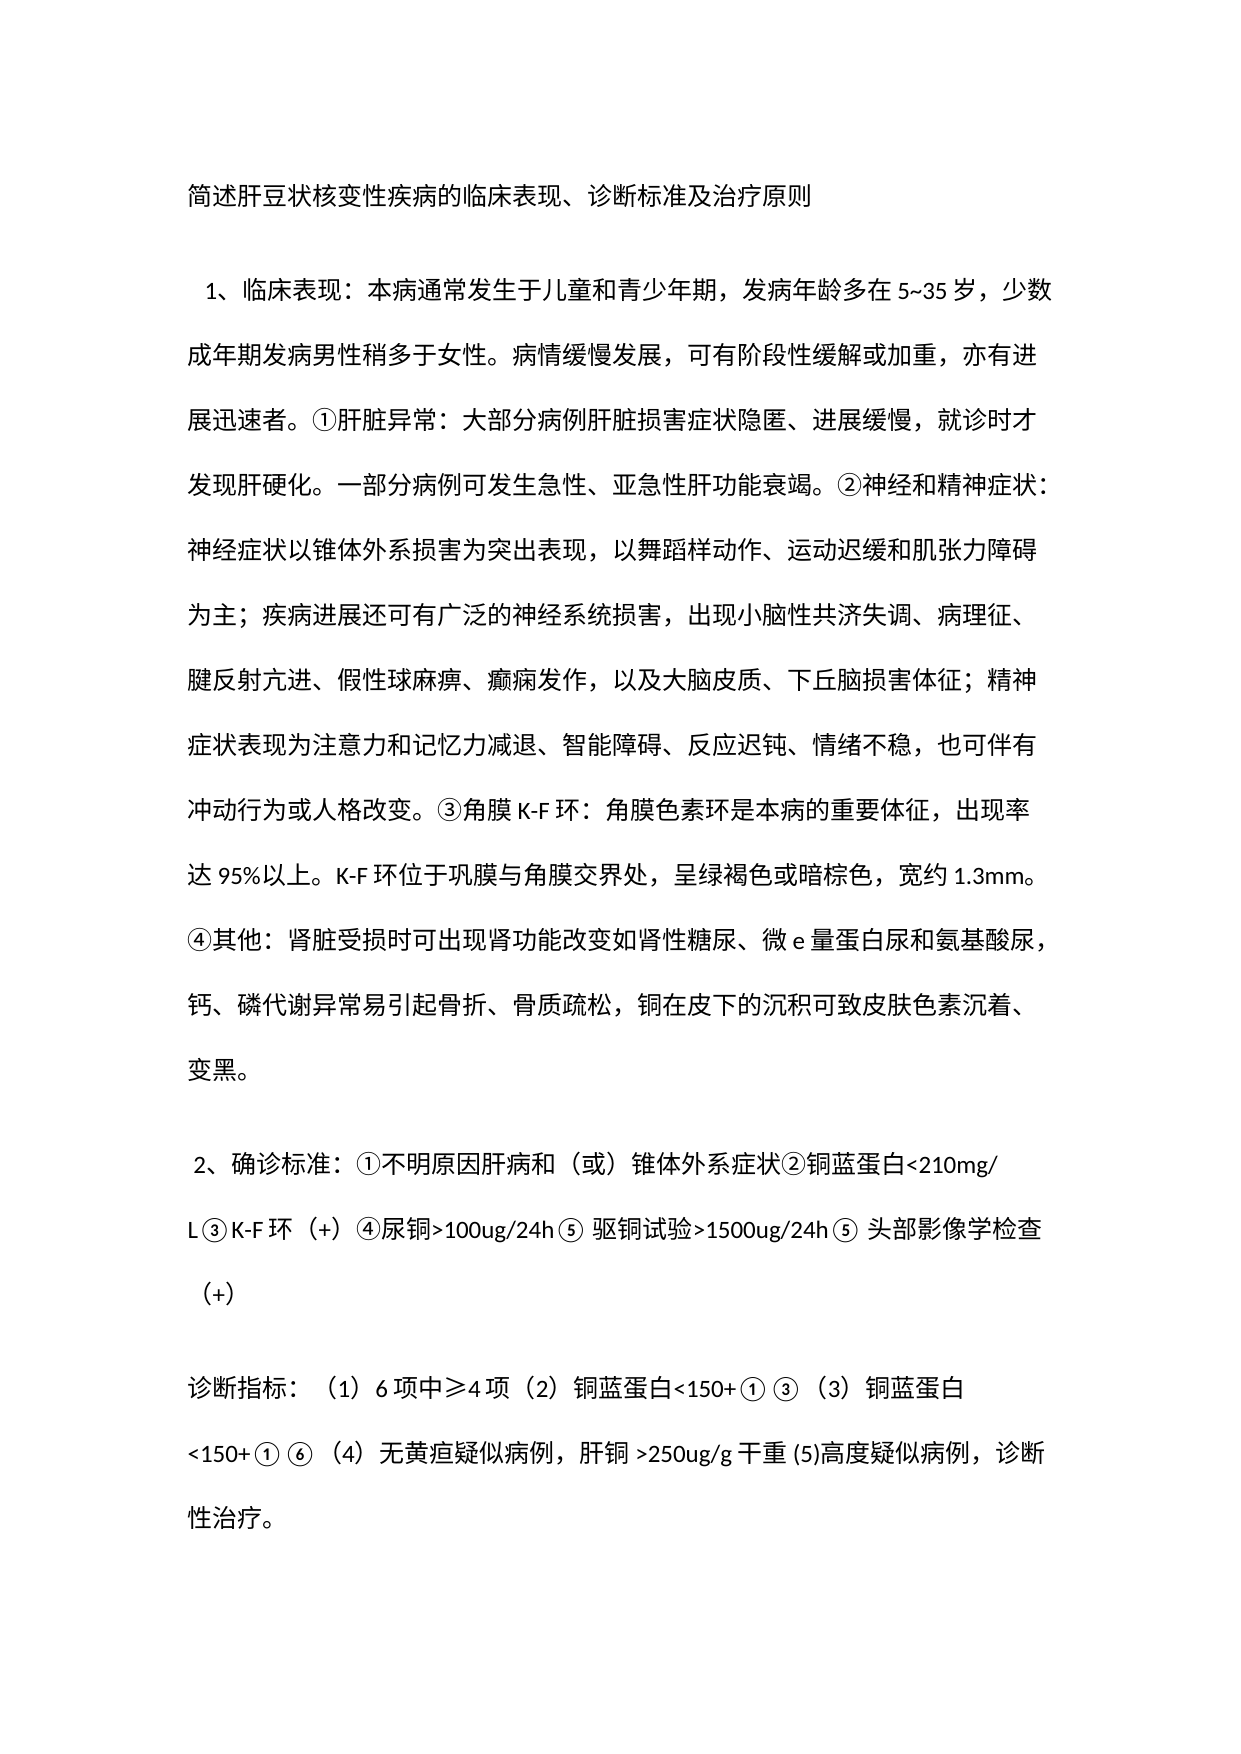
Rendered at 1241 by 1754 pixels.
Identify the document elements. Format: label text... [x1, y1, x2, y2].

text 诊断指标：（1）6项中≥4项（2）铜蓝蛋白<150+①③（3）铜蓝蛋白<150+①⑥（4）无黄疸疑似病例，肝铜 >250ug/g干重 (5)高度疑似病例，诊断性治疗。 [187, 1354, 1053, 1549]
text 1、临床表现：本病通常发生于儿童和青少年期，发病年龄多在5~35岁，少数成年期发病男性稍多于女性。病情缓慢发展，可有阶段性缓解或加重，亦有进展迅速者。①肝脏异常：大部分病例肝脏损害症状隐匿、进展缓慢，就诊时才发现肝硬化。一部分病例可发生急性、亚急性肝功能衰竭。②神经和精神症状：神经症状以锥体外系损害为突出表现，以舞蹈样动作、运动迟缓和肌张力障碍为主；疾病进展还可有广泛的神经系统损害，出现小脑性共济失调、病理征、腱反射亢进、假性球麻痹、癫痫发作，以及大脑皮质、下丘脑损害体征；精神症状表现为注意力和记忆力减退、智能障碍、反应迟钝、情绪不稳，也可伴有冲动行为或人格改变。③角膜K-F环：角膜色素环是本病的重要体征，出现率达95%以上。K-F环位于巩膜与角膜交界处，呈绿褐色或暗棕色，宽约1.3mm。④其他：肾脏受损时可出现肾功能改变如肾性糖尿、微e量蛋白尿和氨基酸尿，钙、磷代谢异常易引起骨折、骨质疏松，铜在皮下的沉积可致皮肤色素沉着、变黑。 [187, 256, 1053, 1101]
text 简述肝豆状核变性疾病的临床表现、诊断标准及治疗原则 [187, 162, 1053, 227]
text 2、确诊标准：①不明原因肝病和（或）锥体外系症状②铜蓝蛋白<210mg/L③K-F环（+）④尿铜>100ug/24h⑤驱铜试验>1500ug/24h⑤头部影像学检查（+） [187, 1130, 1053, 1325]
